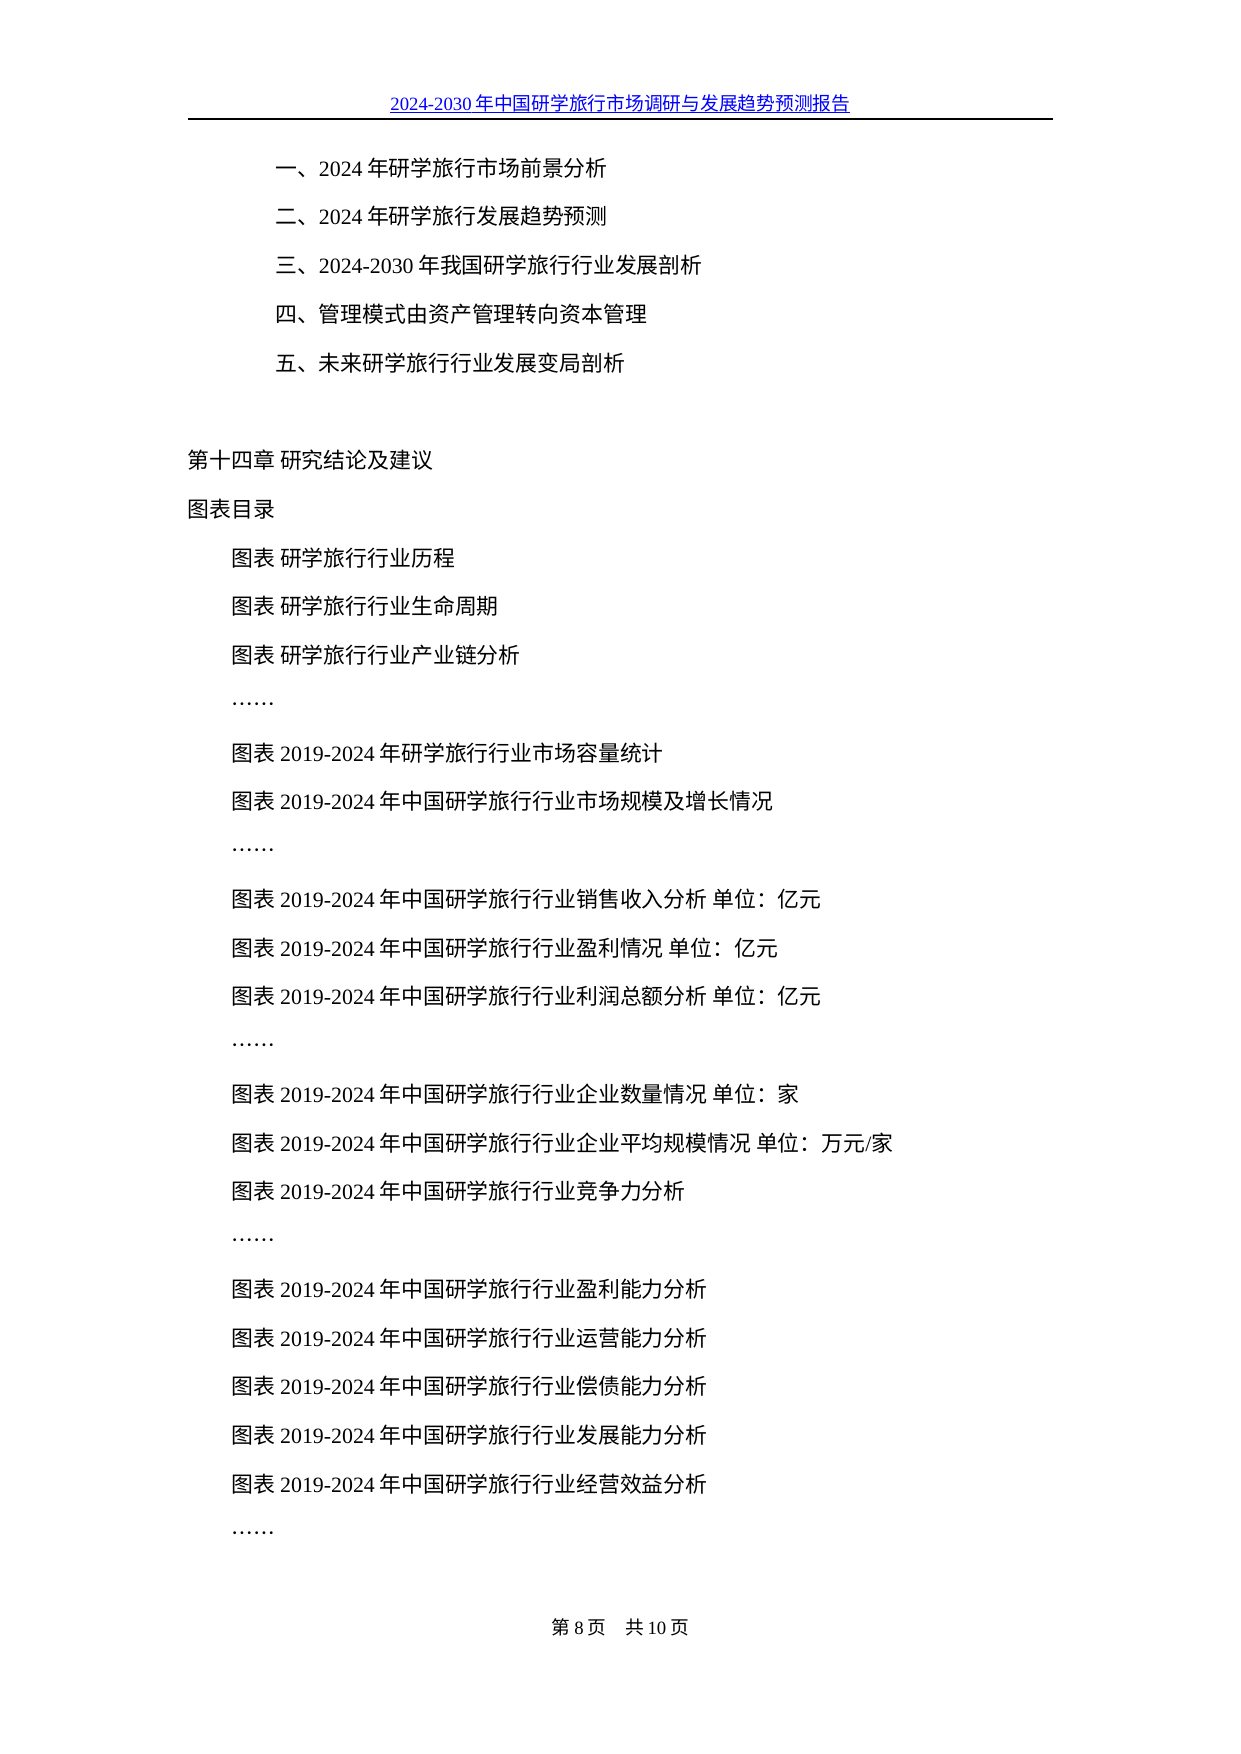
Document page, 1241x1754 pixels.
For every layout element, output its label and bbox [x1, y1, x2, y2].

text [187, 150, 1053, 1548]
